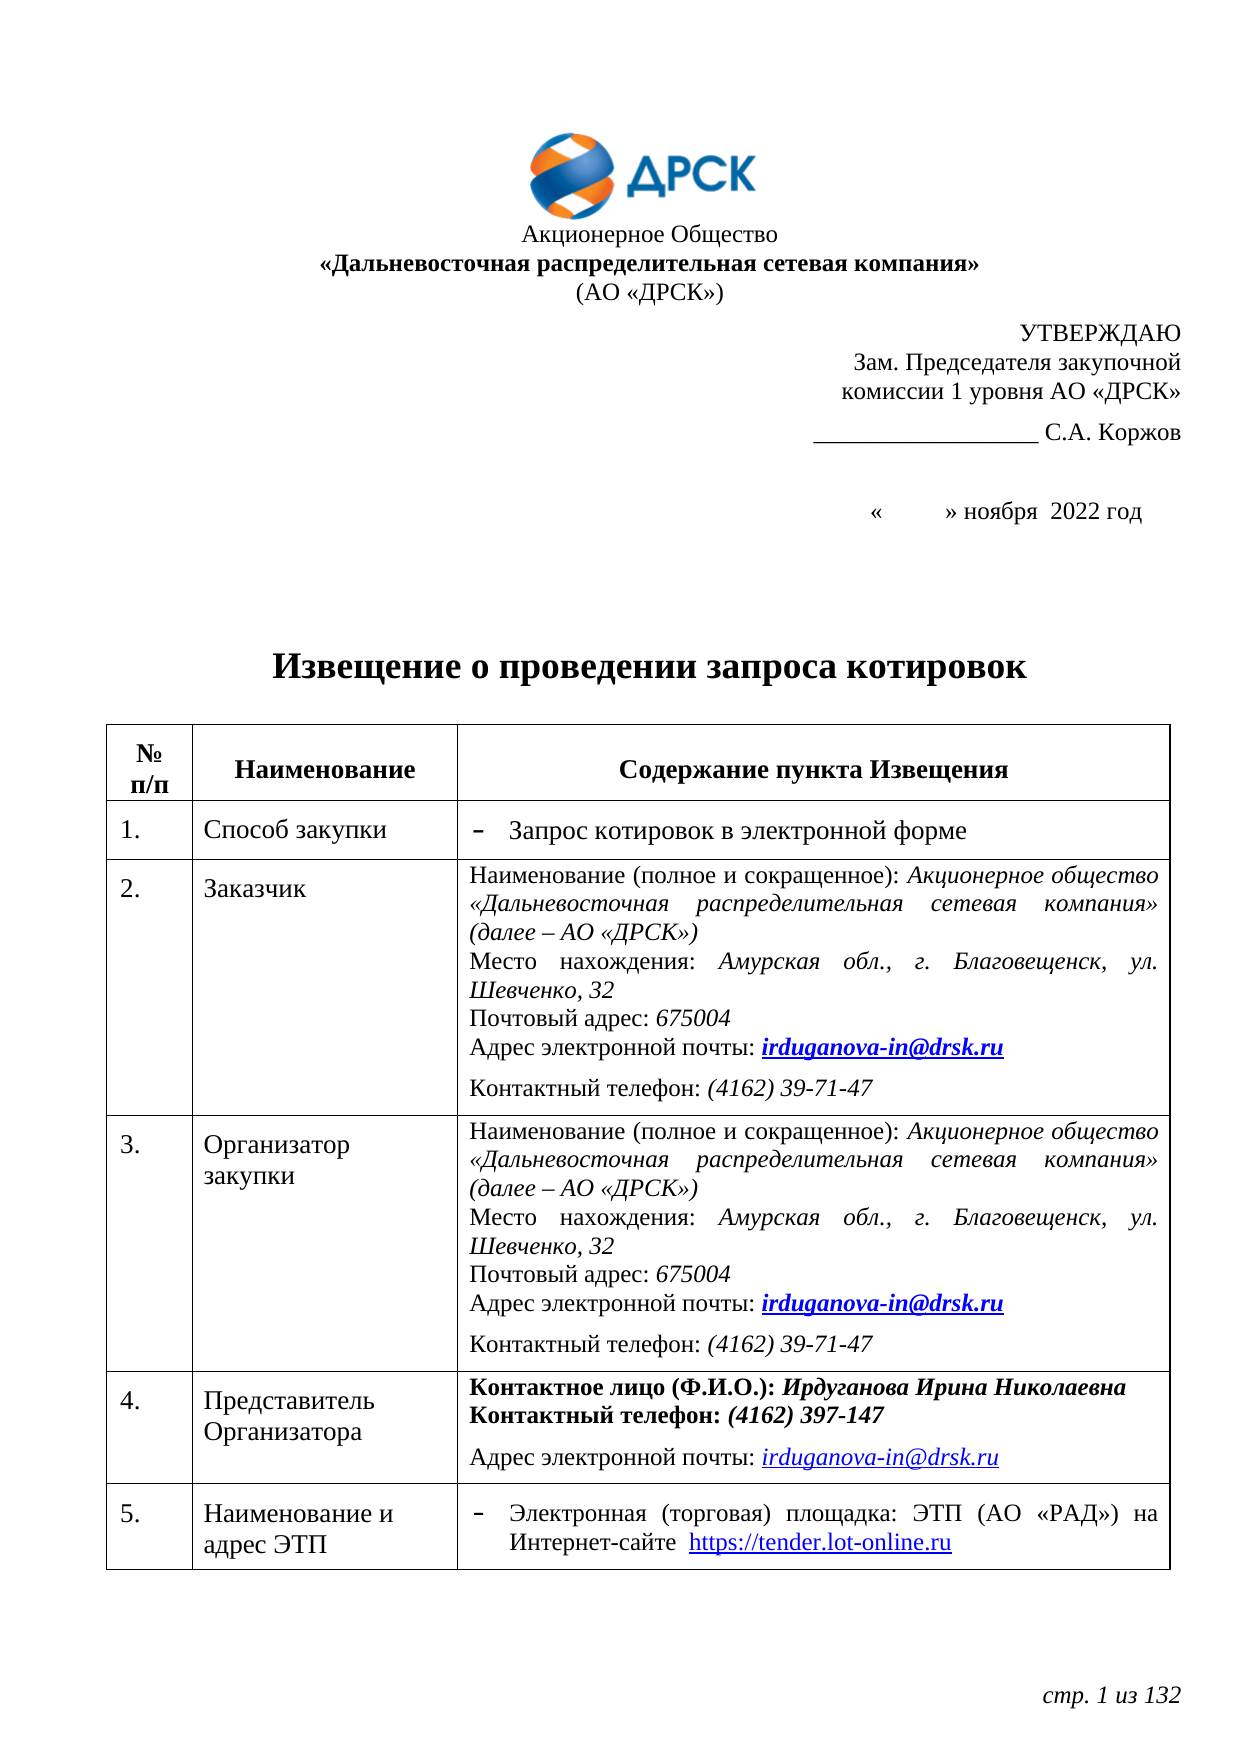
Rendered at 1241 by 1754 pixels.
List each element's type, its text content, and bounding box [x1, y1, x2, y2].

table_cell [107, 801, 192, 859]
table_cell Заказчик [193, 860, 457, 1115]
text «Дальневосточная распределительная сетевая компания» [118, 248, 1181, 277]
text (АО «ДРСК») [118, 277, 1181, 306]
text __________________ С.А. Коржов [575, 417, 1181, 446]
table_cell Способ закупки [193, 801, 457, 859]
text Акционерное Общество [118, 219, 1181, 248]
table_cell Представитель Организатора [193, 1372, 457, 1483]
table_cell Наименование (полное и сокращенное): Акционерное общество «Дальневосточная распределительная сетевая компания» (далее – АО «ДРСК») Место нахождения: Амурская обл., г. Благовещенск, ул. Шевченко, 32 Почтовый адрес: 675004 Адрес электронной почты: irduganova-in@drsk.ru Контактный телефон: (4162) 39-71-47 [458, 860, 1169, 1115]
table_cell Наименование (полное и сокращенное): Акционерное общество «Дальневосточная распределительная сетевая компания» (далее – АО «ДРСК») Место нахождения: Амурская обл., г. Благовещенск, ул. Шевченко, 32 Почтовый адрес: 675004 Адрес электронной почты: irduganova-in@drsk.ru Контактный телефон: (4162) 39-71-47 [458, 1116, 1169, 1371]
table_header Содержание пункта Извещения [458, 725, 1169, 800]
table_cell [107, 1372, 192, 1483]
picture [526, 130, 773, 220]
table_cell [107, 860, 192, 1115]
text УТВЕРЖДАЮ [575, 318, 1181, 347]
table_cell Наименование и адрес ЭТП [193, 1484, 457, 1568]
table_cell [107, 1116, 192, 1371]
text комиссии 1 уровня АО «ДРСК» [575, 376, 1181, 404]
text Извещение о проведении запроса котировок [118, 643, 1181, 686]
table_cell Электронная (торговая) площадка: ЭТП (АО «РАД») на Интернет-сайте https://tender.lot-online.ru [458, 1484, 1169, 1568]
text Зам. Председателя закупочной [575, 347, 1181, 376]
table_header Наименование [193, 725, 457, 800]
table_cell Запрос котировок в электронной форме [458, 801, 1169, 859]
table_cell Контактное лицо (Ф.И.О.): Ирдуганова Ирина Николаевна Контактный телефон: (4162) 397-147 Адрес электронной почты: irduganova-in@drsk.ru [458, 1372, 1169, 1483]
text « » ноября 2022 год [118, 496, 1181, 524]
table_cell [107, 1484, 192, 1568]
table_cell Организатор закупки [193, 1116, 457, 1371]
table_header № п/п [107, 725, 192, 800]
